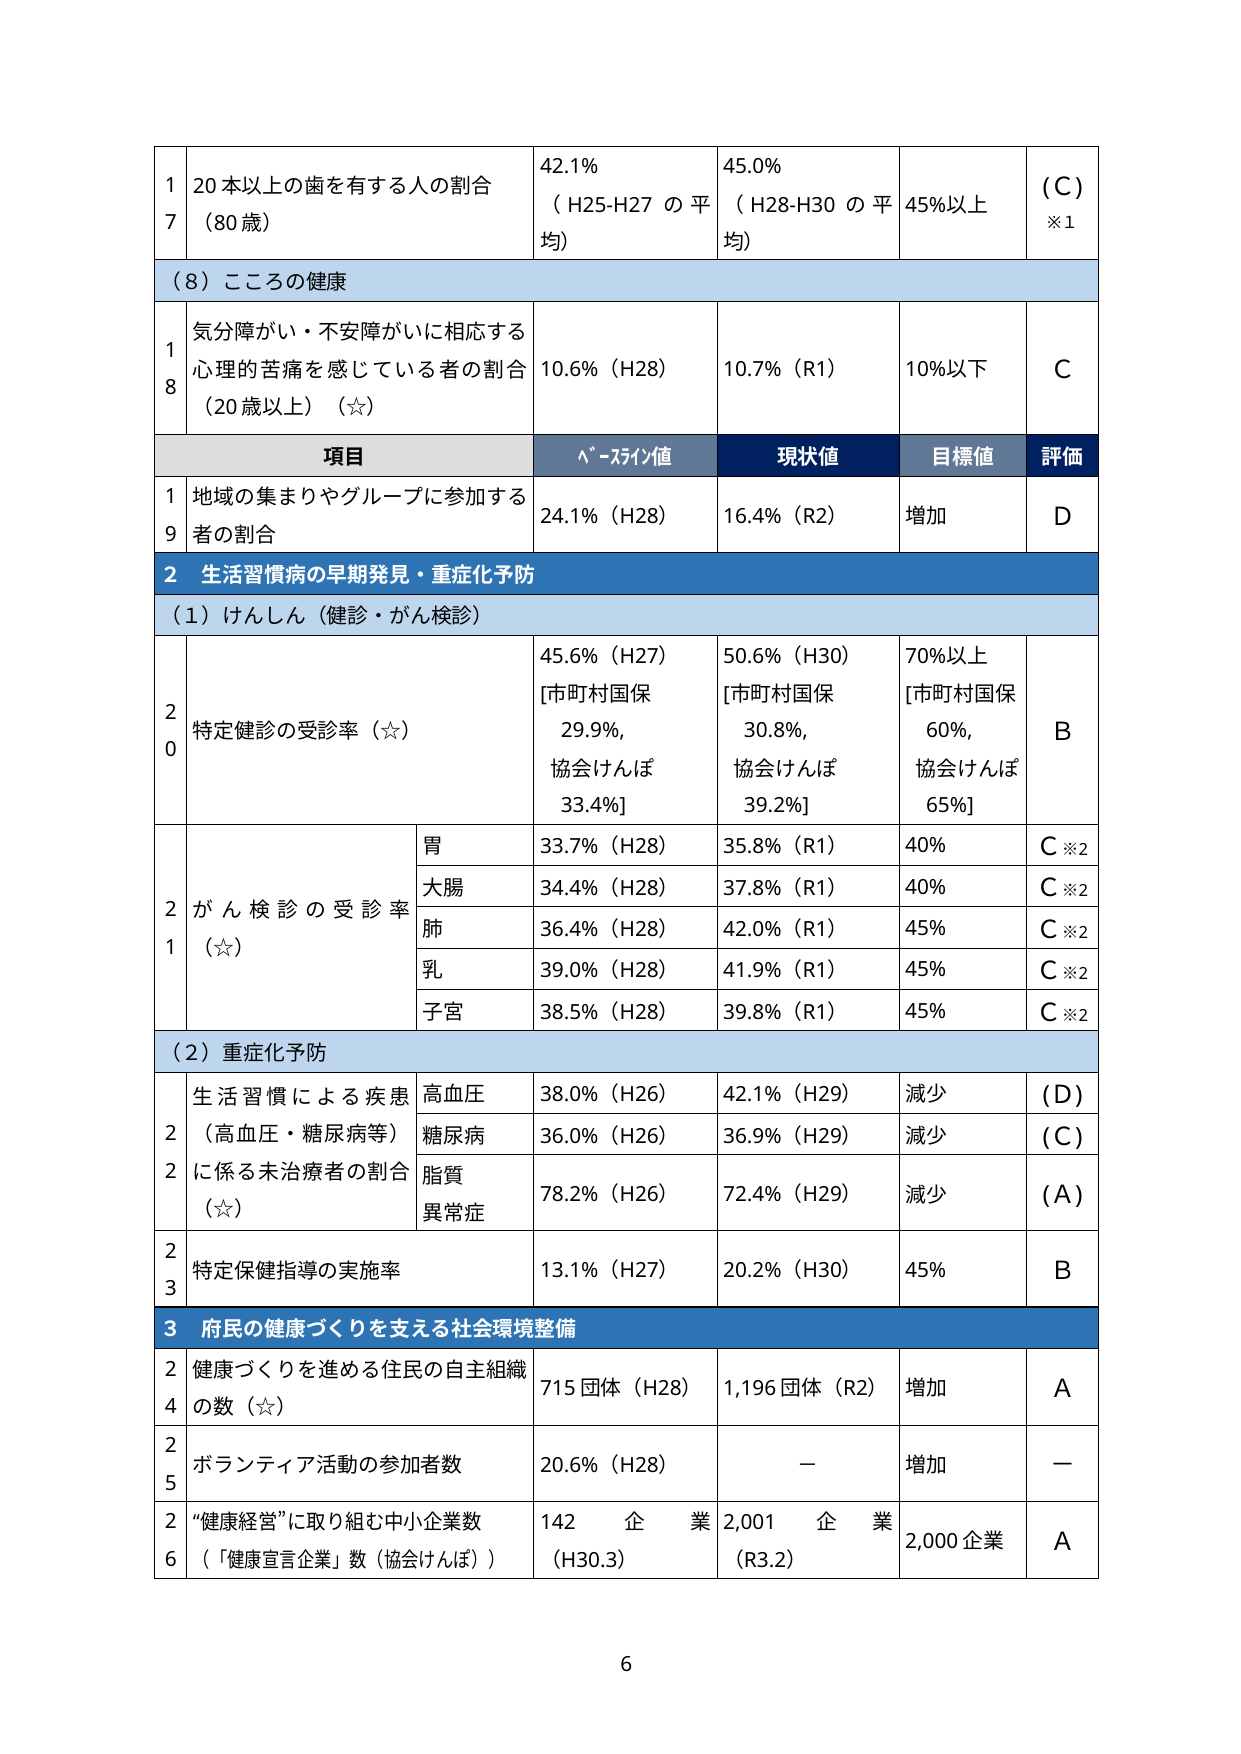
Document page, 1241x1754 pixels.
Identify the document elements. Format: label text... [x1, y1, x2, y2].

table_cell がん検診の受診率（☆） [187, 825, 416, 1030]
table_cell 25 [155, 1426, 186, 1501]
table_cell 減少 [900, 1155, 1026, 1230]
table_cell 目標値 [900, 435, 1026, 476]
table_cell － [1027, 1426, 1098, 1501]
table_cell 増加 [900, 1349, 1026, 1424]
table_cell 78.2%（H26） [534, 1155, 717, 1230]
table_cell 715団体（H28） [534, 1349, 717, 1424]
table_cell 10%以下 [900, 302, 1026, 434]
table_cell 生活習慣による疾患（高血圧・糖尿病等）に係る未治療者の割合（☆） [187, 1073, 416, 1230]
table_cell 肺 [417, 907, 533, 948]
table_cell 36.0%（H26） [534, 1114, 717, 1154]
table_cell Ａ [1027, 1349, 1098, 1424]
table_cell 40% [900, 866, 1026, 906]
table_cell (Ｄ) [1027, 1073, 1098, 1113]
table_cell 脂質 異常症 [417, 1155, 533, 1230]
table_cell 38.5%（H28） [534, 990, 717, 1030]
table_cell 16.4%（R2） [718, 477, 899, 552]
table_cell （２）重症化予防 [155, 1031, 1098, 1072]
table_cell 45% [900, 907, 1026, 948]
table_cell 23 [155, 1231, 186, 1306]
table_cell (Ｃ) ※１ [1027, 147, 1098, 259]
table_cell 2,001企業（R3.2） [718, 1502, 899, 1577]
table_cell 項目 [155, 435, 533, 476]
table_cell 高血圧 [417, 1073, 533, 1113]
table_cell Ｃ※2 [1027, 949, 1098, 989]
table_cell 50.6%（H30） [市町村国保 30.8%, 協会けんぽ 39.2%] [718, 636, 899, 823]
table_cell Ｃ※2 [1027, 825, 1098, 865]
table_cell Ｄ [1027, 477, 1098, 552]
table_cell Ｃ [1027, 302, 1098, 434]
table_cell 37.8%（R1） [718, 866, 899, 906]
table_cell 36.9%（H29） [718, 1114, 899, 1154]
table_cell ボランティア活動の参加者数 [187, 1426, 533, 1501]
table_cell （８）こころの健康 [155, 260, 1098, 301]
table_cell 26 [155, 1502, 186, 1577]
table_cell 増加 [900, 1426, 1026, 1501]
table_cell Ｃ※2 [1027, 866, 1098, 906]
table_cell 減少 [900, 1114, 1026, 1154]
table_cell 42.1% （H25-H27の平均） [534, 147, 717, 259]
table_cell 評価 [1027, 435, 1098, 476]
table_cell 10.7%（R1） [718, 302, 899, 434]
table_cell 大腸 [417, 866, 533, 906]
table_cell 72.4%（H29） [718, 1155, 899, 1230]
table_cell 39.0%（H28） [534, 949, 717, 989]
table_cell 13.1%（H27） [534, 1231, 717, 1306]
table_cell ﾍﾞｰｽﾗｲﾝ値 [534, 435, 717, 476]
table_cell 10.6%（H28） [534, 302, 717, 434]
table_cell Ｂ [1027, 1231, 1098, 1306]
table_cell － [718, 1426, 899, 1501]
table_cell 45% [900, 1231, 1026, 1306]
table_cell 糖尿病 [417, 1114, 533, 1154]
table_cell 40% [900, 825, 1026, 865]
table_cell （１）けんしん（健診・がん検診） [155, 595, 1098, 635]
table_cell 41.9%（R1） [718, 949, 899, 989]
table_cell (Ｃ) [1027, 1114, 1098, 1154]
table_cell 24 [155, 1349, 186, 1424]
table_cell 20本以上の歯を有する人の割合 （80歳） [187, 147, 533, 259]
table_cell 21 [155, 825, 186, 1030]
table_cell 24.1%（H28） [534, 477, 717, 552]
table_cell 地域の集まりやグループに参加する者の割合 [187, 477, 533, 552]
table_cell 特定保健指導の実施率 [187, 1231, 533, 1306]
table_cell 胃 [417, 825, 533, 865]
table_cell Ａ [1027, 1502, 1098, 1577]
table_cell 減少 [900, 1073, 1026, 1113]
table_cell 33.7%（H28） [534, 825, 717, 865]
table_cell 子宮 [417, 990, 533, 1030]
table_cell ３ 府民の健康づくりを支える社会環境整備 [155, 1308, 1098, 1348]
table_cell 2,000企業 [900, 1502, 1026, 1577]
table_cell 38.0%（H26） [534, 1073, 717, 1113]
table_cell 1,196団体（R2） [718, 1349, 899, 1424]
table_cell (Ａ) [1027, 1155, 1098, 1230]
table_cell 70%以上 [市町村国保 60%, 協会けんぽ 65%] [900, 636, 1026, 823]
table_cell 35.8%（R1） [718, 825, 899, 865]
table_cell 42.1%（H29） [718, 1073, 899, 1113]
table_cell Ｂ [1027, 636, 1098, 823]
table_cell ２ 生活習慣病の早期発見・重症化予防 [155, 553, 1098, 594]
table_cell 増加 [900, 477, 1026, 552]
table_cell Ｃ※2 [1027, 990, 1098, 1030]
table_cell 20 [155, 636, 186, 823]
table_cell 34.4%（H28） [534, 866, 717, 906]
table_cell 乳 [417, 949, 533, 989]
table_cell 19 [155, 477, 186, 552]
table_cell 20.6%（H28） [534, 1426, 717, 1501]
table_cell 45% [900, 949, 1026, 989]
table_cell 45% [900, 990, 1026, 1030]
table_cell 現状値 [718, 435, 899, 476]
table_cell 気分障がい・不安障がいに相応する心理的苦痛を感じている者の割合（20歳以上）（☆） [187, 302, 533, 434]
table_cell 18 [155, 302, 186, 434]
table_cell 45.0% （H28-H30の平均） [718, 147, 899, 259]
table_cell 20.2%（H30） [718, 1231, 899, 1306]
table_cell Ｃ※2 [1027, 907, 1098, 948]
table_cell 45.6%（H27） [市町村国保 29.9%, 協会けんぽ 33.4%] [534, 636, 717, 823]
table_cell “健康経営”に取り組む中小企業数 （「健康宣言企業」数（協会けんぽ）） [187, 1502, 533, 1577]
table_cell 特定健診の受診率（☆） [187, 636, 533, 823]
table_cell 17 [155, 147, 186, 259]
table_cell 22 [155, 1073, 186, 1230]
table_cell 142企業（H30.3） [534, 1502, 717, 1577]
table_cell 45%以上 [900, 147, 1026, 259]
table_cell 42.0%（R1） [718, 907, 899, 948]
table_cell 36.4%（H28） [534, 907, 717, 948]
table_cell 39.8%（R1） [718, 990, 899, 1030]
table_cell 健康づくりを進める住民の自主組織の数（☆） [187, 1349, 533, 1424]
